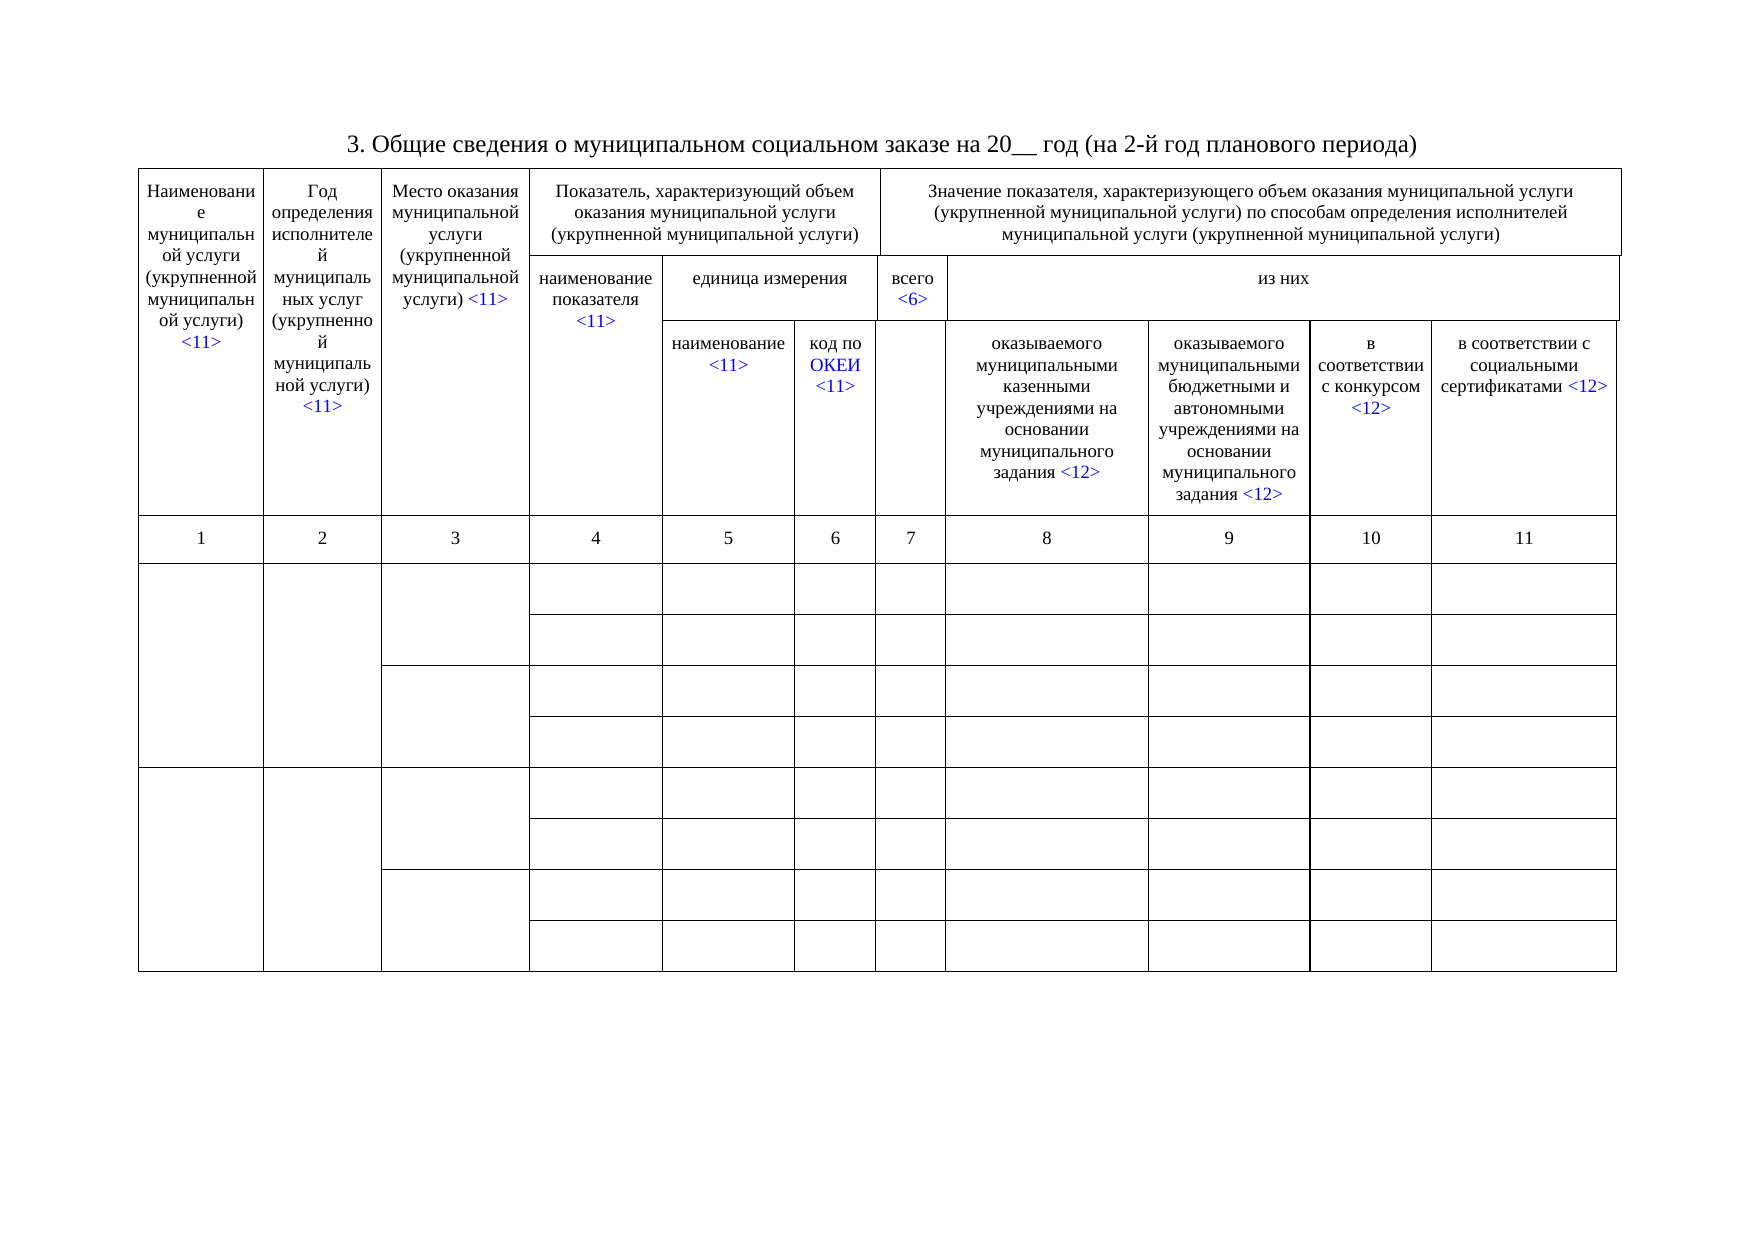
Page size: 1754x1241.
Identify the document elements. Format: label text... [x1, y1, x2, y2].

table_cell [946, 870, 1148, 920]
table_cell [795, 921, 875, 971]
table_cell 7 [876, 516, 945, 562]
table_cell [264, 564, 381, 767]
table_cell 3 [382, 516, 529, 562]
table_cell [663, 717, 794, 767]
table_cell 8 [946, 516, 1148, 562]
table_cell [1149, 921, 1309, 971]
table_cell [663, 768, 794, 818]
table_cell [876, 615, 945, 664]
table_cell [946, 564, 1148, 613]
table_cell [946, 717, 1148, 767]
table_cell [663, 921, 794, 971]
table_cell наименование <11> [663, 321, 794, 515]
table_cell [1432, 819, 1616, 869]
table_cell [876, 717, 945, 767]
table_cell [1149, 666, 1309, 716]
table_cell [663, 819, 794, 869]
table_cell [663, 870, 794, 920]
table_cell из них [948, 256, 1619, 320]
table_cell [1432, 666, 1616, 716]
table_cell [876, 564, 945, 613]
table_cell 6 [795, 516, 875, 562]
table_cell [1311, 768, 1431, 818]
table_cell [530, 768, 662, 818]
table_cell в соответствии с конкурсом <12> [1311, 321, 1431, 515]
table_cell 10 [1311, 516, 1431, 562]
table_cell 5 [663, 516, 794, 562]
table_cell [530, 870, 662, 920]
table_cell наименование показателя <11> [530, 256, 662, 515]
table_cell [1149, 564, 1309, 613]
table_cell [1311, 921, 1431, 971]
table_cell [1311, 717, 1431, 767]
table_cell [382, 666, 529, 767]
table_cell [1149, 768, 1309, 818]
table_cell [1432, 870, 1616, 920]
table_cell [530, 819, 662, 869]
table_cell [795, 615, 875, 664]
table_cell [264, 768, 381, 971]
table_cell [946, 921, 1148, 971]
table_cell 4 [530, 516, 662, 562]
table_cell Место оказания муниципальной услуги (укрупненной муниципальной услуги) <11> [382, 169, 529, 515]
table_cell [1311, 666, 1431, 716]
table_cell [663, 666, 794, 716]
table_cell [795, 870, 875, 920]
table_cell [382, 768, 529, 869]
table_cell [1432, 921, 1616, 971]
table_cell [139, 564, 263, 767]
table_cell [795, 717, 875, 767]
table_cell [946, 768, 1148, 818]
table_cell [1311, 615, 1431, 664]
table_cell оказываемого муниципальными бюджетными и автономными учреждениями на основании муниципального задания <12> [1149, 321, 1309, 515]
table_cell [530, 666, 662, 716]
table_cell [946, 819, 1148, 869]
table_cell оказываемого муниципальными казенными учреждениями на основании муниципального задания <12> [946, 321, 1148, 515]
table_cell 2 [264, 516, 381, 562]
table_cell [1432, 717, 1616, 767]
table_cell [946, 666, 1148, 716]
table_cell [1149, 870, 1309, 920]
table_cell [876, 921, 945, 971]
table_cell Наименование муниципальной услуги (укрупненной муниципальной услуги) <11> [139, 169, 263, 515]
table_cell [663, 615, 794, 664]
table_cell всего <6> [878, 256, 947, 320]
table_cell в соответствии с социальными сертификатами <12> [1432, 321, 1616, 515]
table_cell [795, 768, 875, 818]
table_cell [530, 615, 662, 664]
table_cell Показатель, характеризующий объем оказания муниципальной услуги (укрупненной муниципальной услуги) [530, 169, 880, 255]
table_cell [795, 564, 875, 613]
table_cell [1311, 870, 1431, 920]
table_cell [530, 921, 662, 971]
table_cell [1432, 768, 1616, 818]
table_header 3. Общие сведения о муниципальном социальном заказе на 20__ год (на 2-й год планового периода) [139, 118, 1626, 168]
table_cell [1149, 717, 1309, 767]
table_cell [876, 321, 945, 515]
table_cell 9 [1149, 516, 1309, 562]
table_cell [382, 564, 529, 664]
table_cell [876, 666, 945, 716]
table_cell [946, 615, 1148, 664]
table_cell [795, 819, 875, 869]
table_cell [876, 819, 945, 869]
table_cell [795, 666, 875, 716]
table_cell код по ОКЕИ <11> [795, 321, 875, 515]
table_cell единица измерения [663, 256, 877, 320]
table_cell Значение показателя, характеризующего объем оказания муниципальной услуги (укрупненной муниципальной услуги) по способам определения исполнителей муниципальной услуги (укрупненной муниципальной услуги) [881, 169, 1621, 255]
table_cell 11 [1432, 516, 1616, 562]
table_cell [663, 564, 794, 613]
table_cell [876, 870, 945, 920]
table_cell [1149, 819, 1309, 869]
table_cell [1311, 564, 1431, 613]
table_cell [530, 717, 662, 767]
table_cell [1432, 615, 1616, 664]
table_cell [530, 564, 662, 613]
table_cell Год определения исполнителей муниципальных услуг (укрупненной муниципальной услуги) <11> [264, 169, 381, 515]
table_cell [139, 768, 263, 971]
table_cell 1 [139, 516, 263, 562]
table_cell [382, 870, 529, 971]
table_cell [1149, 615, 1309, 664]
table_cell [1432, 564, 1616, 613]
table_cell [1311, 819, 1431, 869]
table_cell [876, 768, 945, 818]
